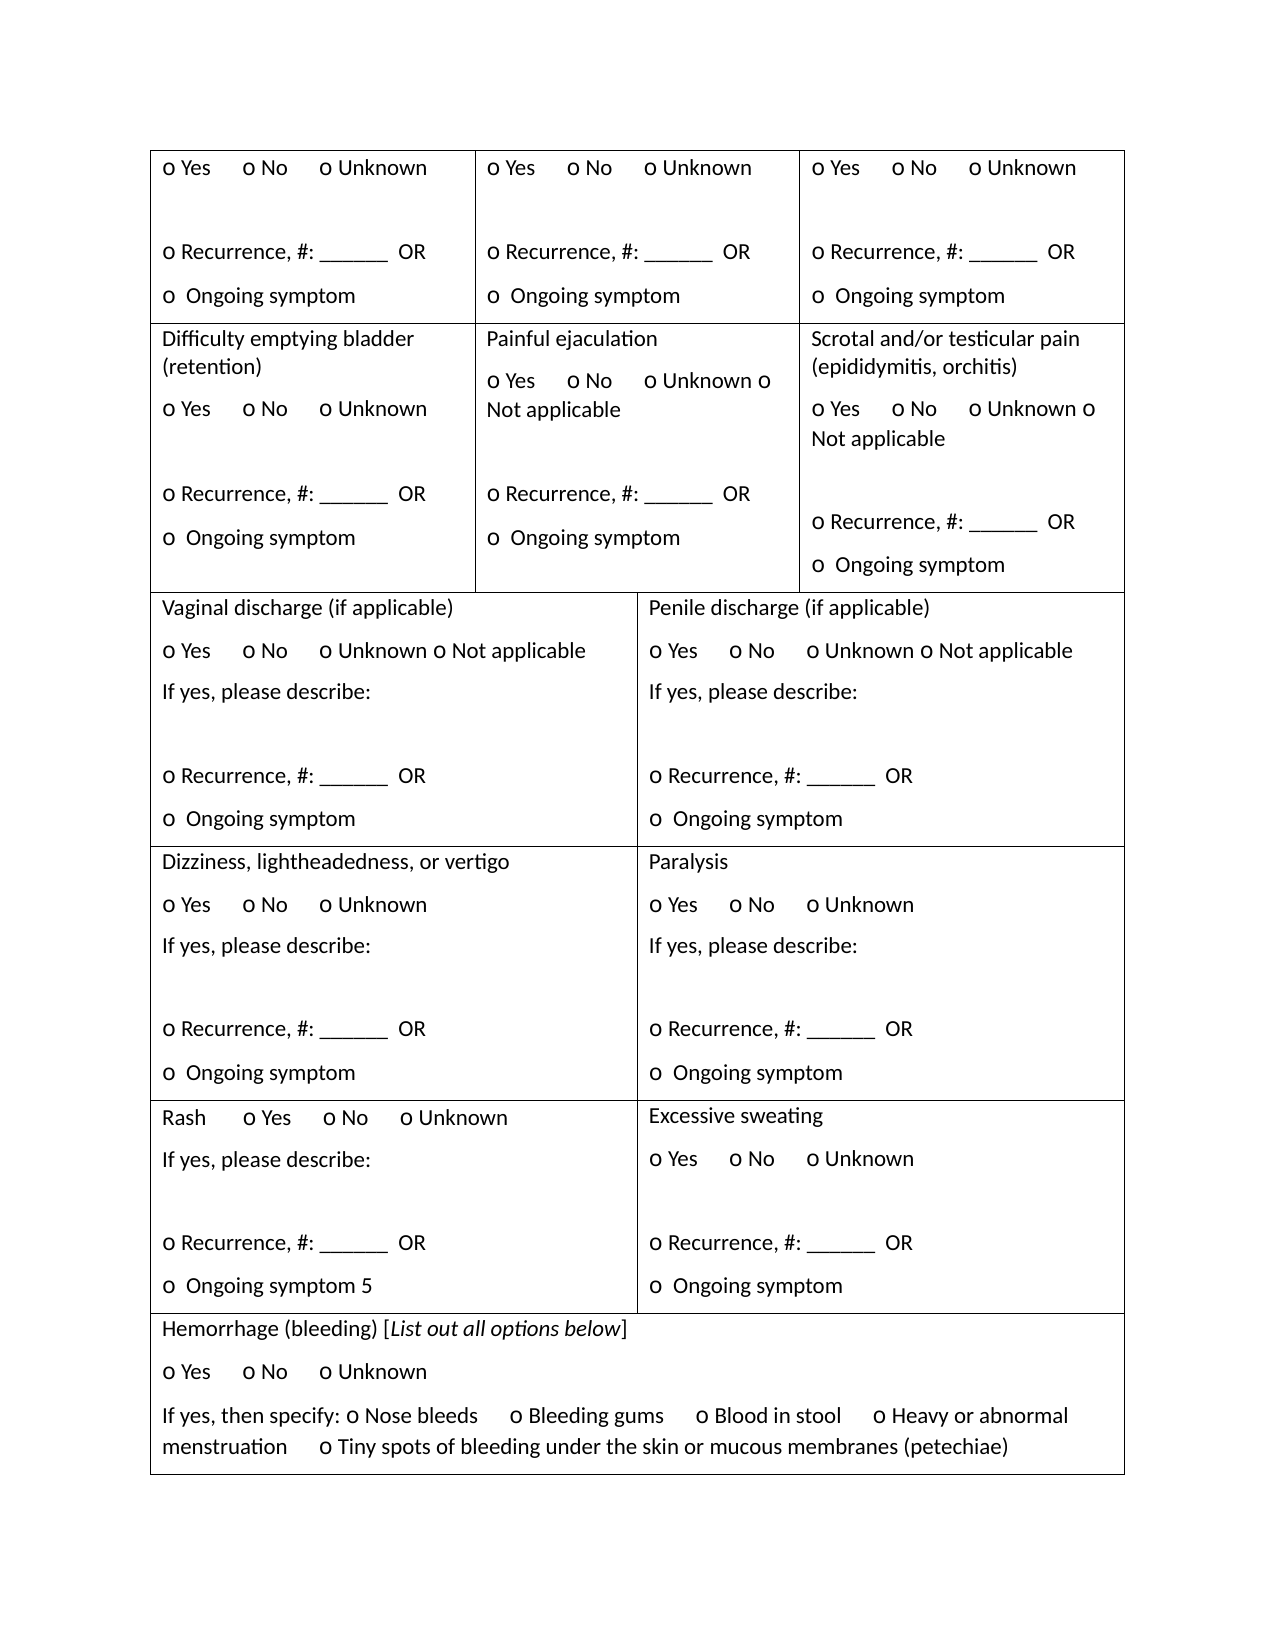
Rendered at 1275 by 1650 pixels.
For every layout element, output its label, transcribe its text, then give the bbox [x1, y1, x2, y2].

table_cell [476, 151, 799, 323]
table_cell Dizziness, lightheadedness, or vertigo o Yes o No o Unknown If yes, please describe: o Recurrence, #: ______ OR o Ongoing symptom [151, 847, 637, 1100]
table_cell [800, 151, 1124, 323]
table_cell Scrotal and/or testicular pain (epididymitis, orchitis) o Yes o No o Unknown o Not applicable o Recurrence, #: ______ OR o Ongoing symptom [800, 324, 1124, 592]
table_cell Rash o Yes o No o Unknown If yes, please describe: o Recurrence, #: ______ OR o Ongoing symptom 5 [151, 1101, 637, 1313]
table_cell Painful ejaculation o Yes o No o Unknown o Not applicable o Recurrence, #: ______ OR o Ongoing symptom [476, 324, 799, 592]
table_cell Excessive sweating o Yes o No o Unknown o Recurrence, #: ______ OR o Ongoing symptom [638, 1101, 1124, 1313]
table_cell Penile discharge (if applicable) o Yes o No o Unknown o Not applicable If yes, please describe: o Recurrence, #: ______ OR o Ongoing symptom [638, 593, 1124, 846]
table_cell Paralysis o Yes o No o Unknown If yes, please describe: o Recurrence, #: ______ OR o Ongoing symptom [638, 847, 1124, 1100]
table_cell Difficulty emptying bladder (retention) o Yes o No o Unknown o Recurrence, #: ______ OR o Ongoing symptom [151, 324, 475, 592]
table_cell Vaginal discharge (if applicable) o Yes o No o Unknown o Not applicable If yes, please describe: o Recurrence, #: ______ OR o Ongoing symptom [151, 593, 637, 846]
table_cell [151, 1314, 1124, 1473]
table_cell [151, 151, 475, 323]
